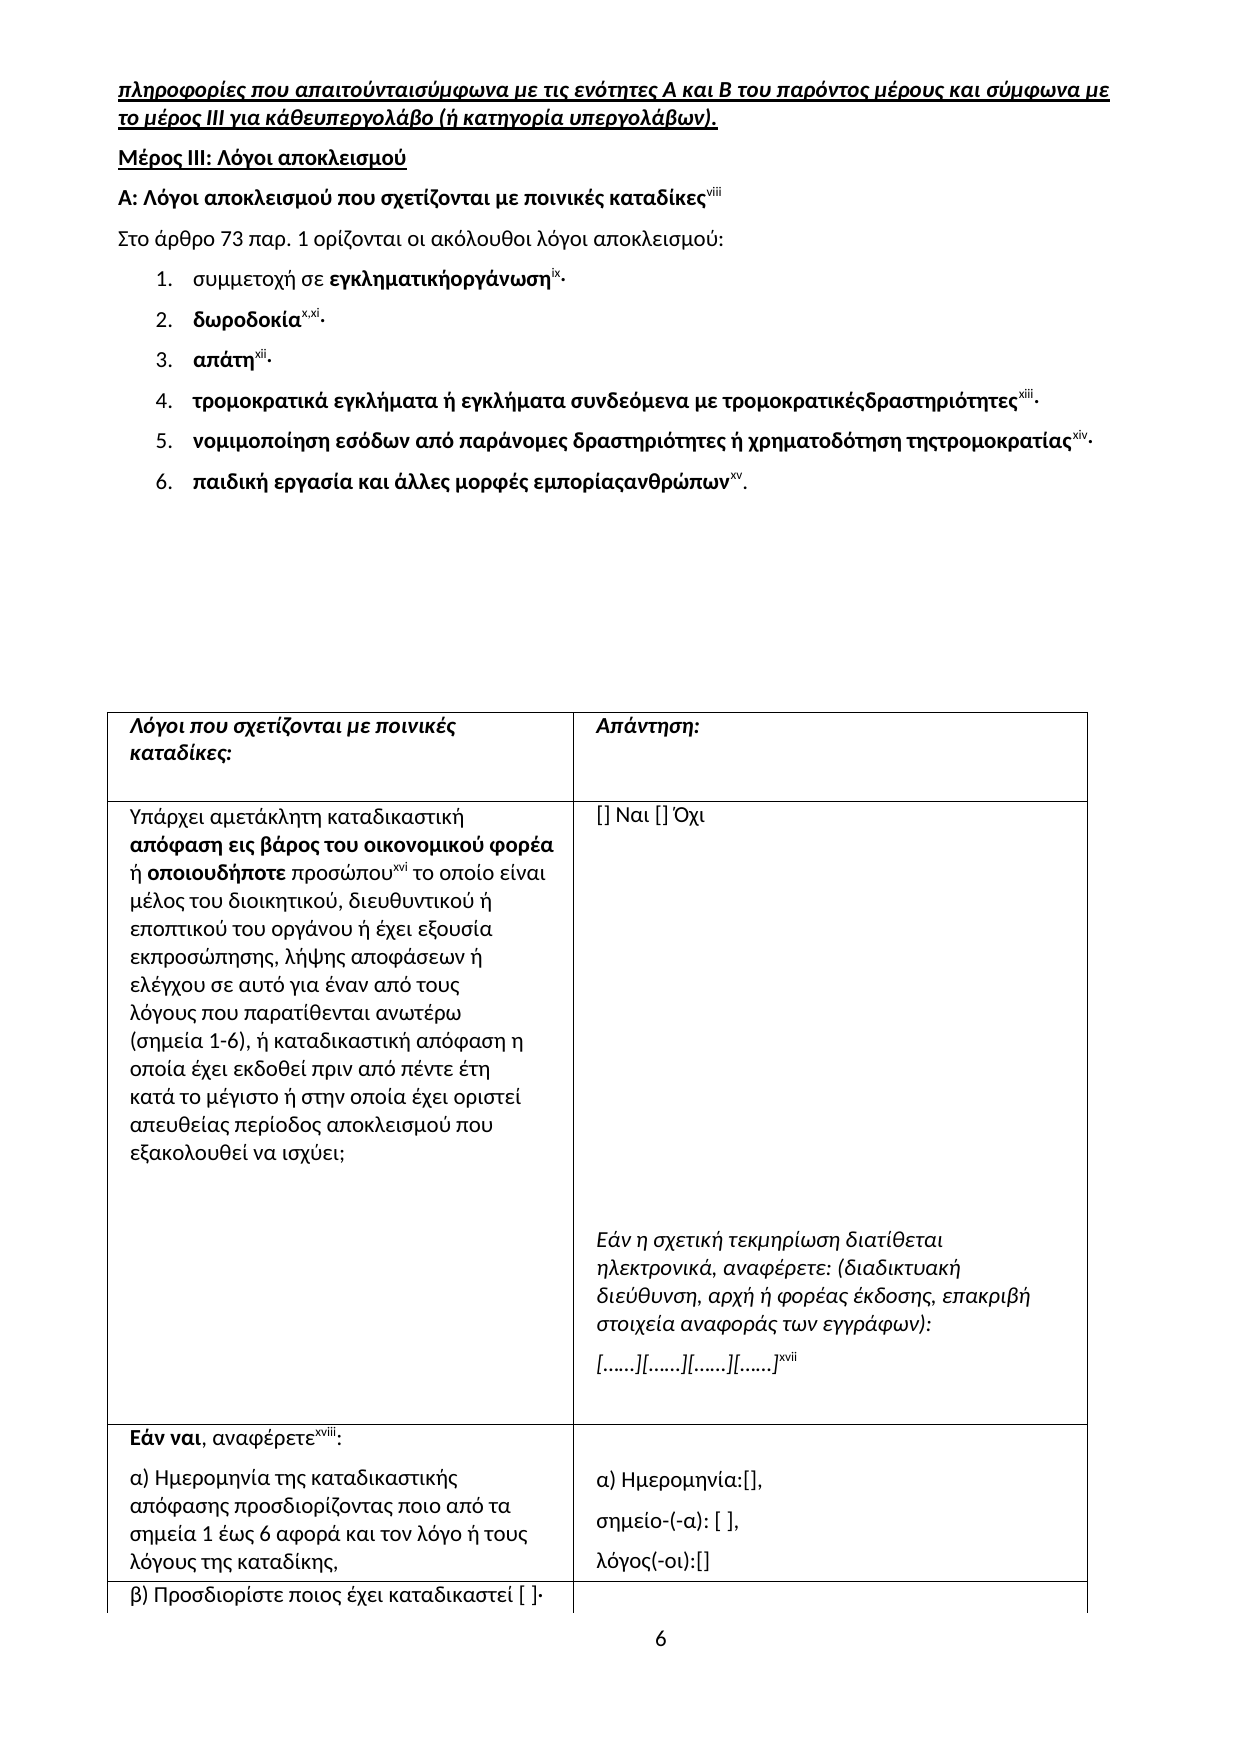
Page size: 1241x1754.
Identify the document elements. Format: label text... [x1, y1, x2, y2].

list δωροδοκίαx,xi· [155, 305, 1240, 333]
text Μέρος III: Λόγοι αποκλεισµού [118, 143, 1240, 171]
text Α: Λόγοι αποκλεισµού που σχετίζονται µε ποινικές καταδίκεςviii [118, 183, 1240, 211]
subtitle τροµοκρατικά εγκλήµατα ή εγκλήµατα συνδεόµενα µε τροµοκρατικέςδραστηριότητεςxiii· [155, 386, 1240, 414]
table_cell Εάν ναι, αναφέρετεxviii: α) Ηµεροµηνία της καταδικαστικής απόφασης προσδιορίζοντας ποιο από τα σηµεία 1 έως 6 αφορά και τον λόγο ή τους λόγους της καταδίκης, [108, 1425, 573, 1581]
table_cell [574, 1582, 1087, 1613]
table_header Λόγοι που σχετίζονται µε ποινικές καταδίκες: [108, 713, 573, 801]
table_cell β) Προσδιορίστε ποιος έχει καταδικαστεί [ ]· [108, 1582, 573, 1613]
table_cell [] Ναι [] Όχι Εάν η σχετική τεκµηρίωση διατίθεται ηλεκτρονικά, αναφέρετε: (διαδικτυακή διεύθυνση, αρχή ή φορέας έκδοσης, επακριβή στοιχεία αναφοράς των εγγράφων): [……][……][……][……]xvii [574, 802, 1087, 1424]
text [118, 75, 1111, 131]
table_header Απάντηση: [574, 713, 1087, 801]
list συµµετοχή σε εγκληµατικήοργάνωσηix· [155, 264, 1240, 292]
list παιδική εργασία και άλλες µορφές εµπορίαςανθρώπωνxv. [155, 467, 1240, 495]
list απάτηxii· [155, 346, 1240, 373]
table_cell α) Ηµεροµηνία:[], σηµείο-(-α): [ ], λόγος(-οι):[] [574, 1425, 1087, 1581]
table_cell Υπάρχει αµετάκλητη καταδικαστική απόφαση εις βάρος του οικονοµικού φορέα ή οποιουδήποτε προσώπουxvi το οποίο είναι µέλος του διοικητικού, διευθυντικού ή εποπτικού του οργάνου ή έχει εξουσία εκπροσώπησης, λήψης αποφάσεων ή ελέγχου σε αυτό για έναν από τους λόγους που παρατίθενται ανωτέρω (σηµεία 1-6), ή καταδικαστική απόφαση η οποία έχει εκδοθεί πριν από πέντε έτη κατά το µέγιστο ή στην οποία έχει οριστεί απευθείας περίοδος αποκλεισµού που εξακολουθεί να ισχύει; [108, 802, 573, 1424]
list νοµιµοποίηση εσόδων από παράνοµες δραστηριότητες ή χρηµατοδότηση τηςτροµοκρατίαςxiv· [155, 426, 1240, 454]
text Στο άρθρο 73 παρ. 1 ορίζονται οι ακόλουθοι λόγοι αποκλεισµού: [118, 224, 1240, 252]
